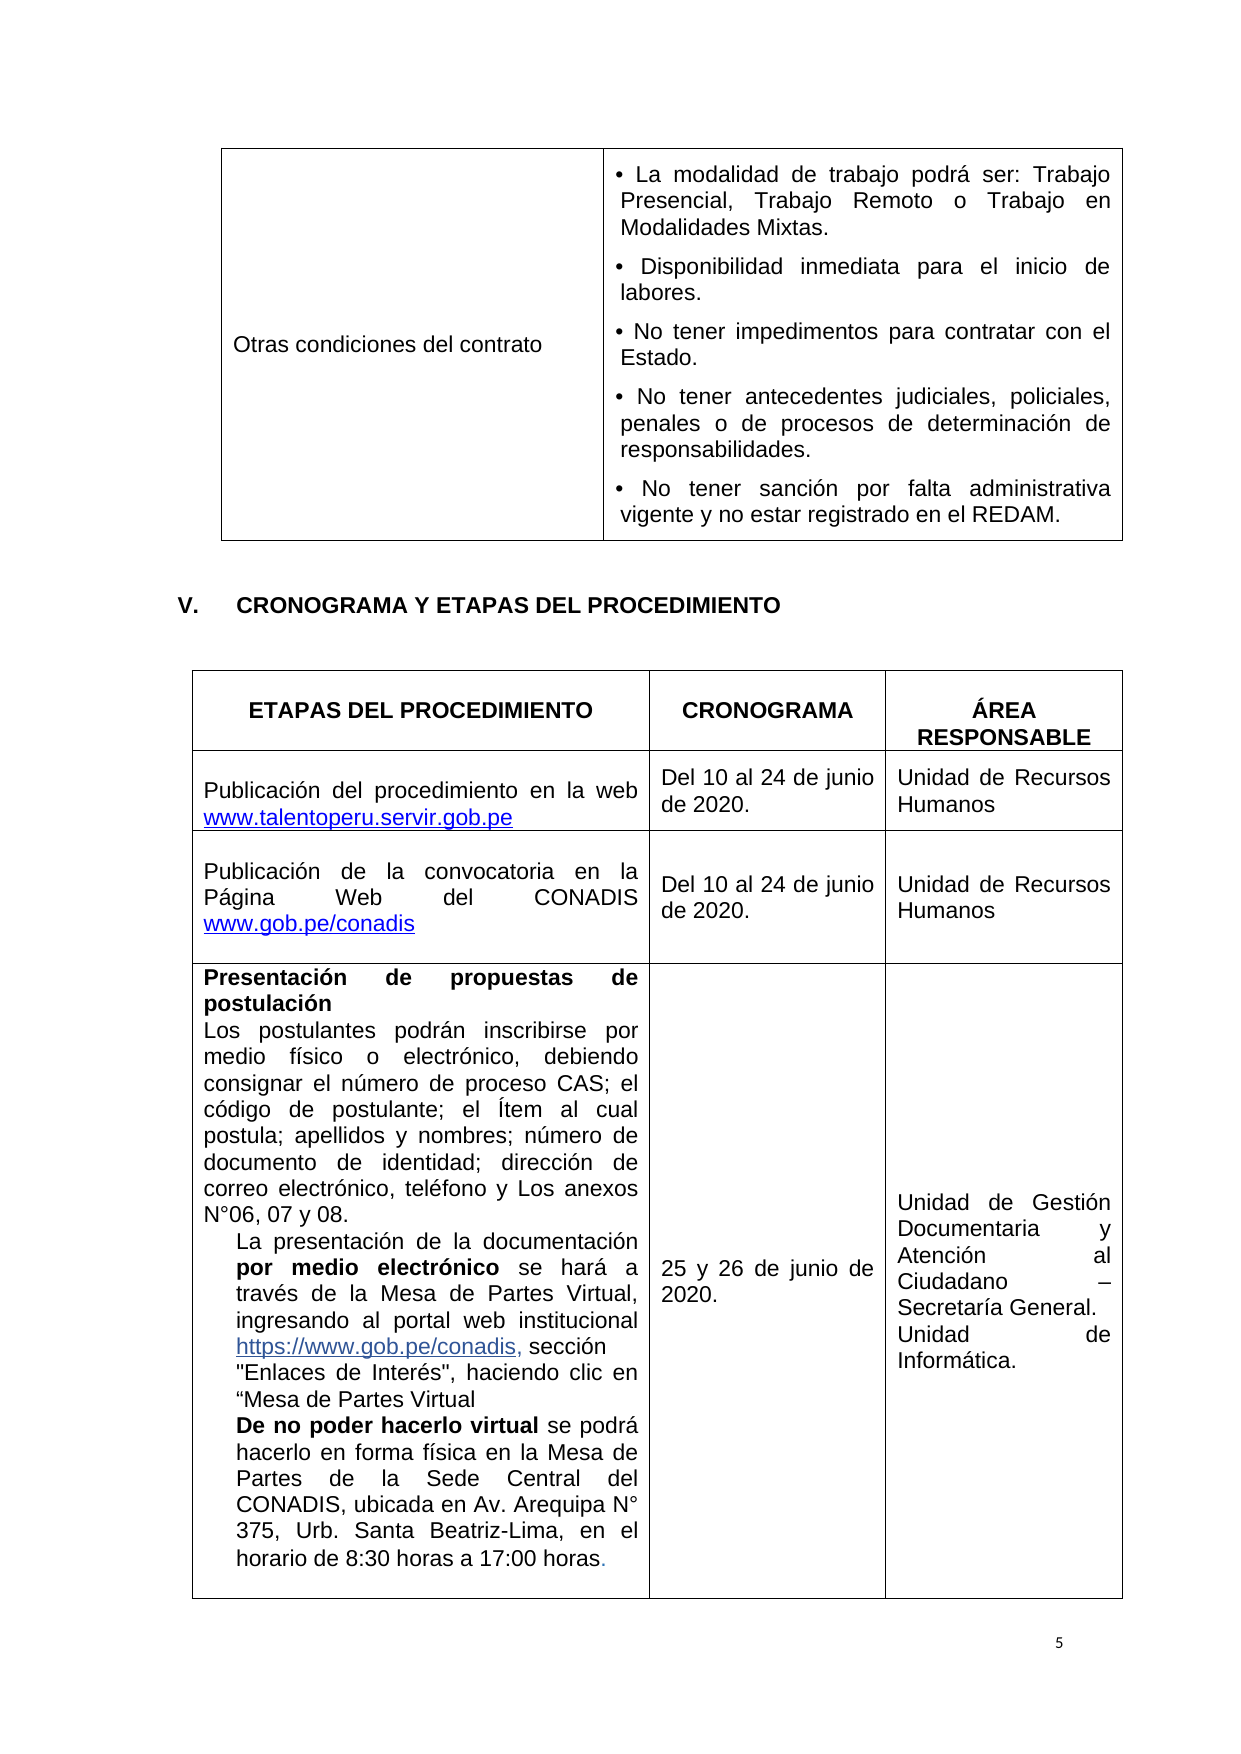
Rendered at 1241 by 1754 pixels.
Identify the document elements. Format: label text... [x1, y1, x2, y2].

table_header CRONOGRAMA [650, 671, 885, 750]
table_cell Presentación de propuestas de postulación Los postulantes podrán inscribirse por medio físico o electrónico, debiendo consignar el número de proceso CAS; el código de postulante; el Ítem al cual postula; apellidos y nombres; número de documento de identidad; dirección de correo electrónico, teléfono y Los anexos N°06, 07 y 08. La presentación de la documentación por medio electrónico se hará a través de la Mesa de Partes Virtual, ingresando al portal web institucional https://www.gob.pe/conadis, sección "Enlaces de Interés", haciendo clic en “Mesa de Partes Virtual De no poder hacerlo virtual se podrá hacerlo en forma física en la Mesa de Partes de la Sede Central del CONADIS, ubicada en Av. Arequipa N° 375, Urb. Santa Beatriz-Lima, en el horario de 8:30 horas a 17:00 horas. [193, 964, 649, 1598]
table_cell Unidad de Recursos Humanos [886, 751, 1122, 830]
table_cell • La modalidad de trabajo podrá ser: Trabajo Presencial, Trabajo Remoto o Trabajo en Modalidades Mixtas. • Disponibilidad inmediata para el inicio de labores. • No tener impedimentos para contratar con el Estado. • No tener antecedentes judiciales, policiales, penales o de procesos de determinación de responsabilidades. • No tener sanción por falta administrativa vigente y no estar registrado en el REDAM. [604, 149, 1122, 540]
table_cell Publicación del procedimiento en la web www.talentoperu.servir.gob.pe [193, 751, 649, 830]
table_cell Del 10 al 24 de junio de 2020. [650, 751, 885, 830]
table_cell Publicación de la convocatoria en la Página Web del CONADIS www.gob.pe/conadis [193, 831, 649, 963]
table_cell Unidad de Gestión Documentaria y Atención al Ciudadano – Secretaría General. Unidad de Informática. [886, 964, 1122, 1598]
table_header ETAPAS DEL PROCEDIMIENTO [193, 671, 649, 750]
table_header ÁREA RESPONSABLE [886, 671, 1122, 750]
table_cell Unidad de Recursos Humanos [886, 831, 1122, 963]
table_cell 25 y 26 de junio de 2020. [650, 964, 885, 1598]
list CRONOGRAMA Y ETAPAS DEL PROCEDIMIENTO [177, 592, 1063, 619]
table_cell Del 10 al 24 de junio de 2020. [650, 831, 885, 963]
table_cell Otras condiciones del contrato [222, 149, 603, 540]
